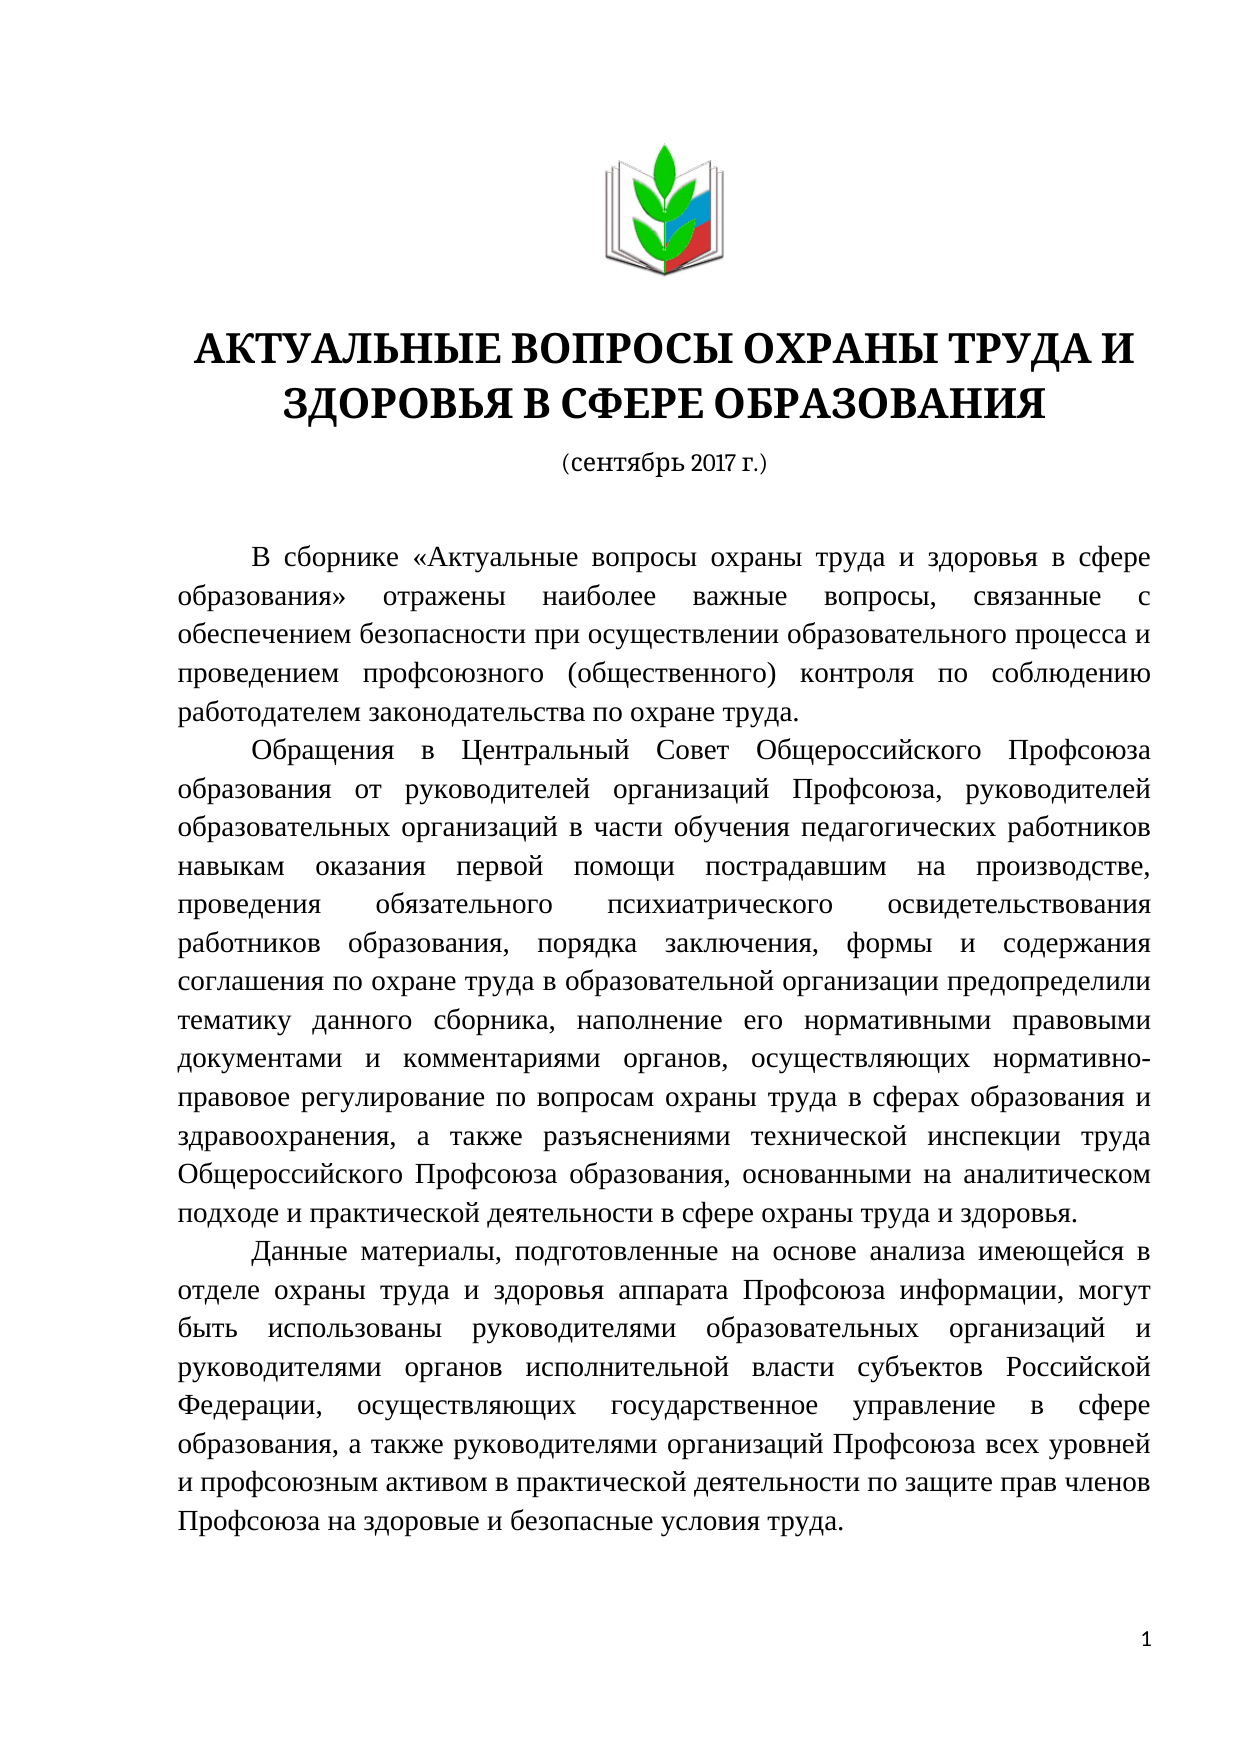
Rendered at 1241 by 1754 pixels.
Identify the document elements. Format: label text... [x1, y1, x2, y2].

text В сборнике «Актуальные вопросы охраны труда и здоровья в сфере образования» отражены наиболее важные вопросы, связанные с обеспечением безопасности при осуществлении образовательного процесса и проведением профсоюзного (общественного) контроля по соблюдению работодателем законодательства по охране труда. [177, 539, 1152, 727]
text (сентябрь 2017 г.) [177, 448, 1152, 477]
text АКТУАЛЬНЫЕ ВОПРОСЫ ОХРАНЫ ТРУДА И ЗДОРОВЬЯ В СФЕРЕ ОБРАЗОВАНИЯ [177, 326, 1152, 429]
text Данные материалы, подготовленные на основе анализа имеющейся в отделе охраны труда и здоровья аппарата Профсоюза информации, могут быть использованы руководителями образовательных организаций и руководителями органов исполнительной власти субъектов Российской Федерации, осуществляющих государственное управление в сфере образования, а также руководителями организаций Профсоюза всех уровней и профсоюзным активом в практической деятельности по защите прав членов Профсоюза на здоровые и безопасные условия труда. [177, 1233, 1152, 1537]
picture [577, 118, 752, 301]
text Обращения в Центральный Совет Общероссийского Профсоюза образования от руководителей организаций Профсоюза, руководителей образовательных организаций в части обучения педагогических работников навыкам оказания первой помощи пострадавшим на производстве, проведения обязательного психиатрического освидетельствования работников образования, порядка заключения, формы и содержания соглашения по охране труда в образовательной организации предопределили тематику данного сборника, наполнение его нормативными правовыми документами и комментариями органов, осуществляющих нормативно-правовое регулирование по вопросам охраны труда в сферах образования и здравоохранения, а также разъяснениями технической инспекции труда Общероссийского Профсоюза образования, основанными на аналитическом подходе и практической деятельности в сфере охраны труда и здоровья. [177, 732, 1152, 1228]
